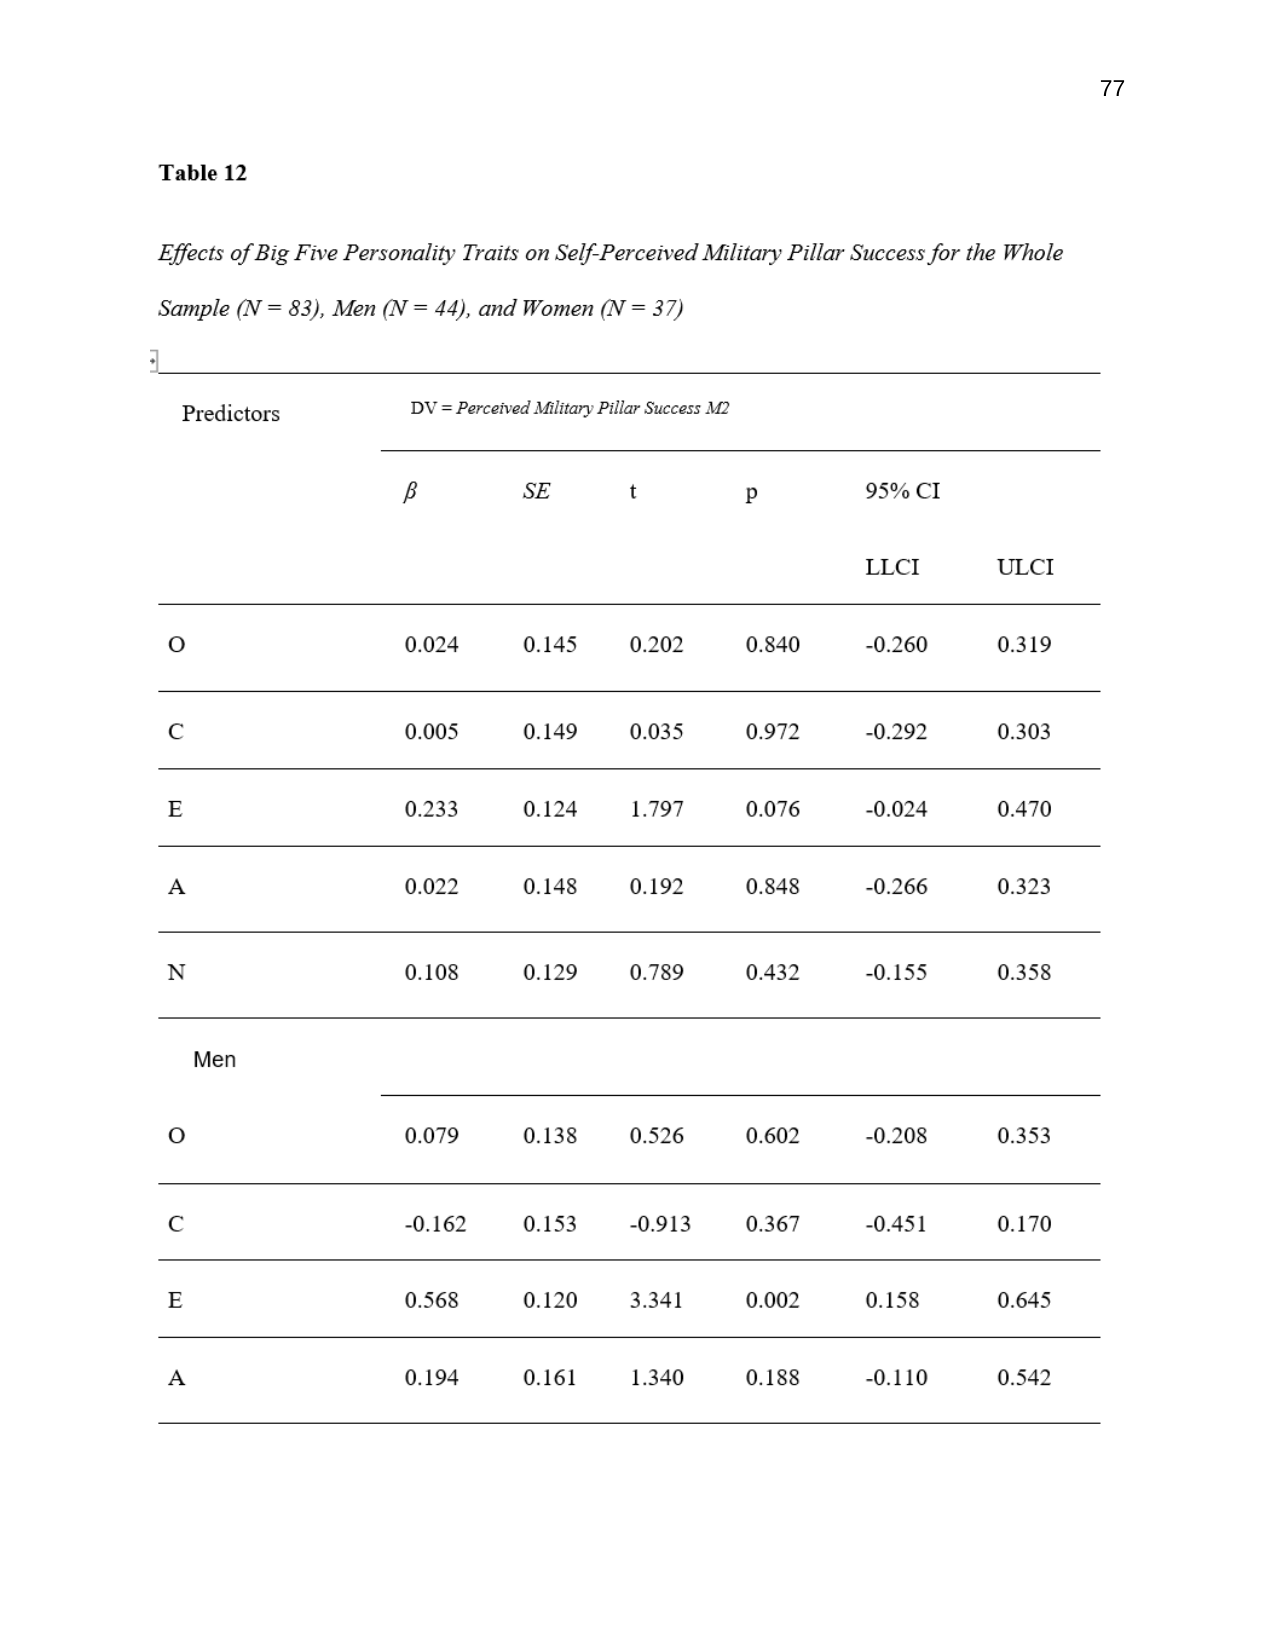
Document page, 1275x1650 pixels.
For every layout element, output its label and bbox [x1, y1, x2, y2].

picture [150, 150, 1125, 1453]
